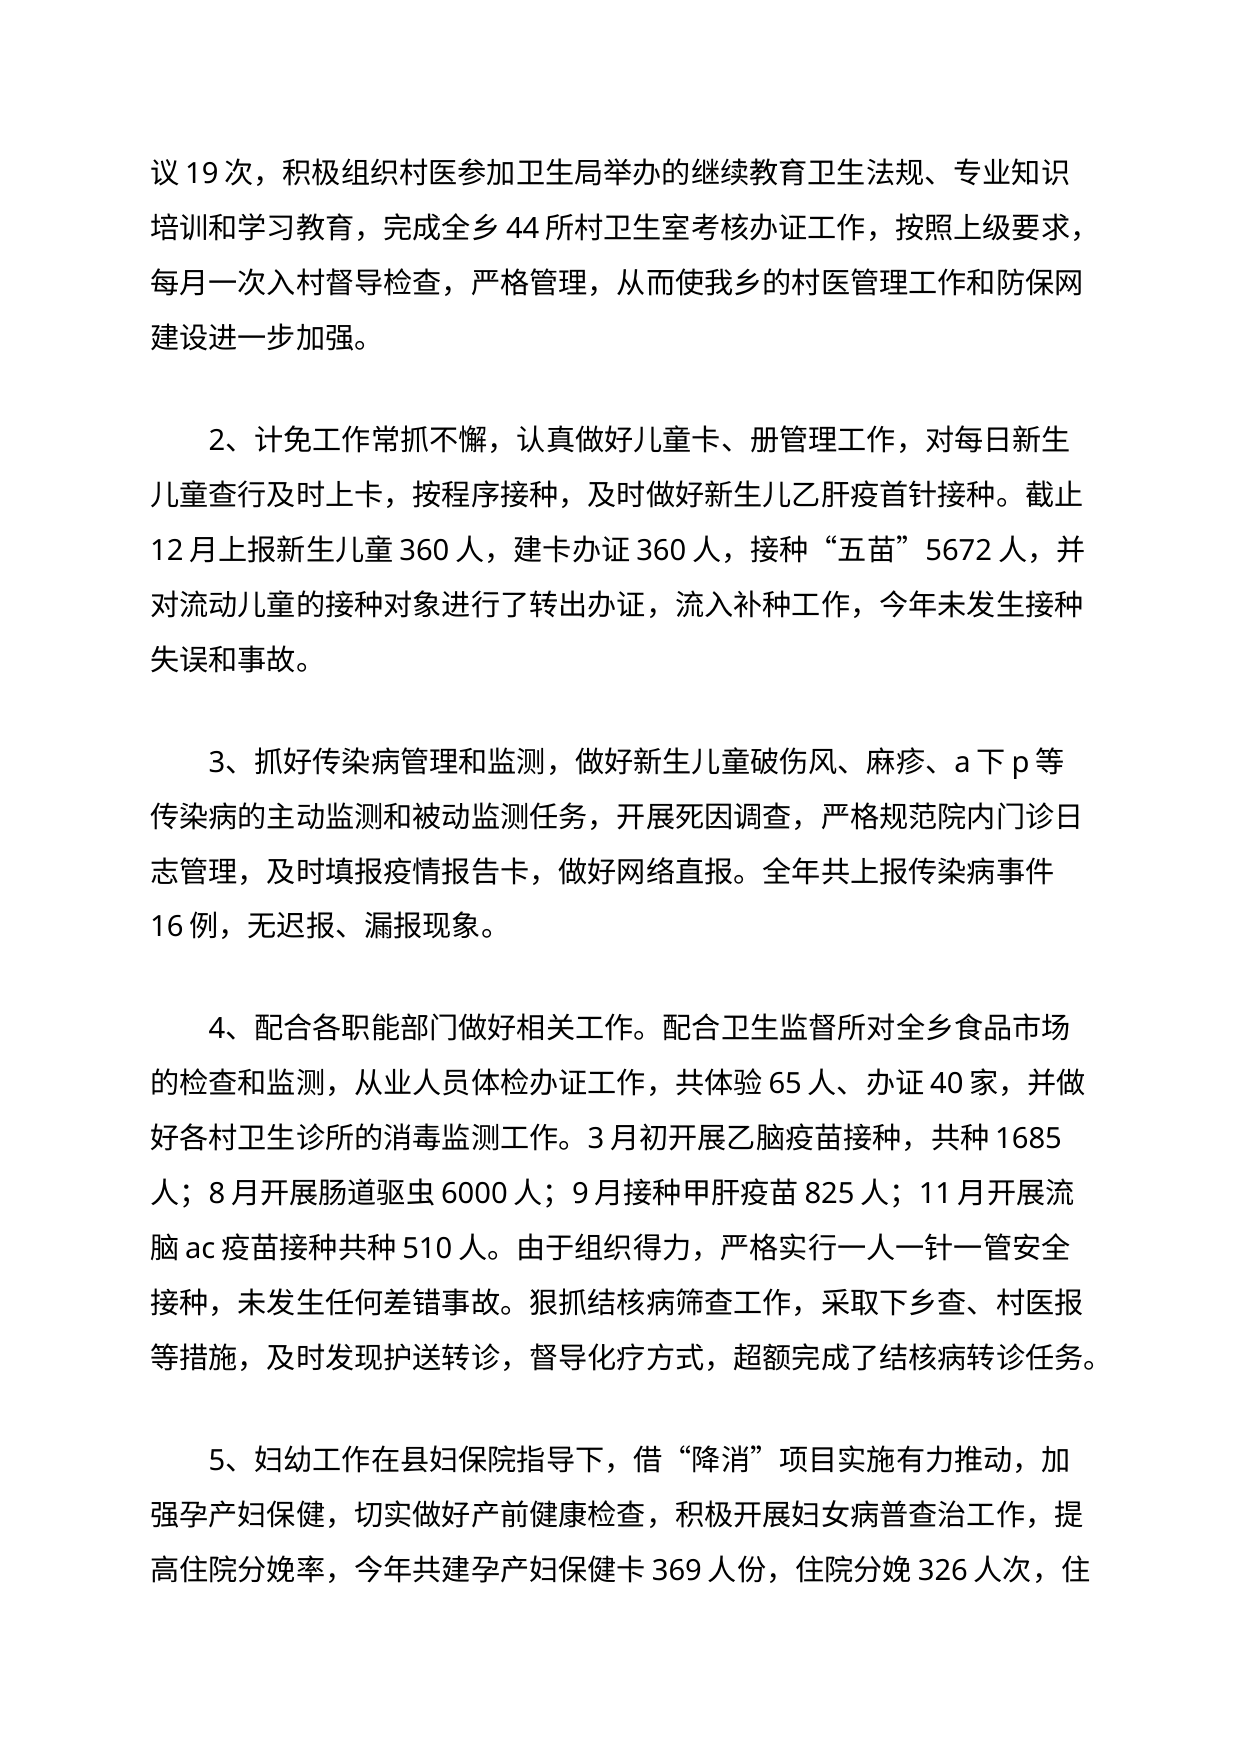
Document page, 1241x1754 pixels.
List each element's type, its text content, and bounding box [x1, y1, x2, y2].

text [150, 1437, 1090, 1589]
text 4、配合各职能部门做好相关工作。配合卫生监督所对全乡食品市场的检查和监测，从业人员体检办证工作，共体验65人、办证40家，并做好各村卫生诊所的消毒监测工作。3月初开展乙脑疫苗接种，共种1685人；8月开展肠道驱虫6000人；9月接种甲肝疫苗825人；11月开展流脑ac疫苗接种共种510人。由于组织得力，严格实行一人一针一管安全接种，未发生任何差错事故。狠抓结核病筛查工作，采取下乡查、村医报等措施，及时发现护送转诊，督导化疗方式，超额完成了结核病转诊任务。 [150, 1005, 1090, 1377]
text 2、计免工作常抓不懈，认真做好儿童卡、册管理工作，对每日新生儿童查行及时上卡，按程序接种，及时做好新生儿乙肝疫首针接种。截止12月上报新生儿童360人，建卡办证360人，接种“五苗”5672人，并对流动儿童的接种对象进行了转出办证，流入补种工作，今年未发生接种失误和事故。 [150, 417, 1090, 679]
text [150, 150, 1090, 357]
text 3、抓好传染病管理和监测，做好新生儿童破伤风、麻疹、a下p等传染病的主动监测和被动监测任务，开展死因调查，严格规范院内门诊日志管理，及时填报疫情报告卡，做好网络直报。全年共上报传染病事件16例，无迟报、漏报现象。 [150, 738, 1090, 945]
